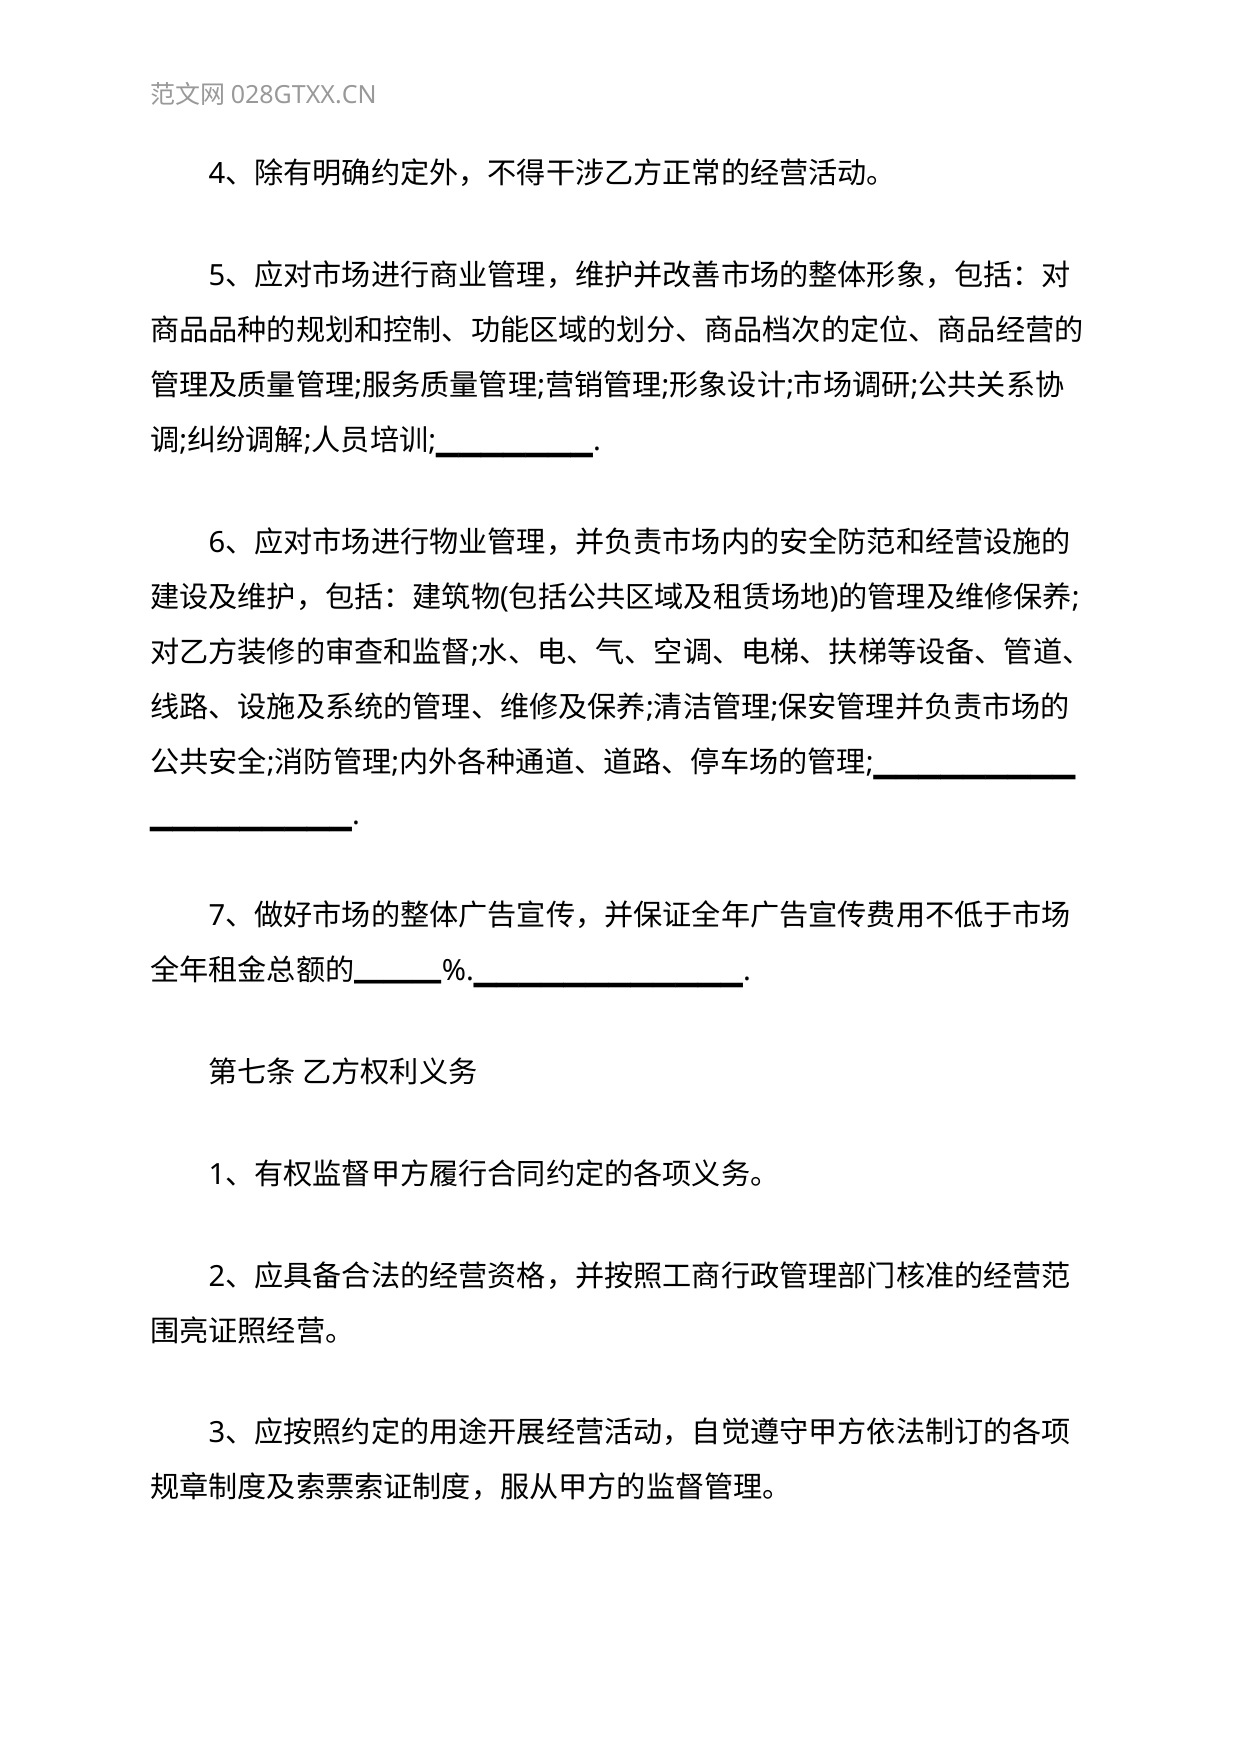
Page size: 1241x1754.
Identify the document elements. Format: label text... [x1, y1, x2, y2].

text 5、应对市场进行商业管理，维护并改善市场的整体形象，包括：对商品品种的规划和控制、功能区域的划分、商品档次的定位、商品经营的管理及质量管理;服务质量管理;营销管理;形象设计;市场调研;公共关系协调;纠纷调解;人员培训;▁▁▁▁▁▁▁. [150, 252, 1090, 459]
text 4、除有明确约定外，不得干涉乙方正常的经营活动。 [150, 150, 1090, 192]
text 6、应对市场进行物业管理，并负责市场内的安全防范和经营设施的建设及维护，包括：建筑物(包括公共区域及租赁场地)的管理及维修保养;对乙方装修的审查和监督;水、电、气、空调、电梯、扶梯等设备、管道、线路、设施及系统的管理、维修及保养;清洁管理;保安管理并负责市场的公共安全;消防管理;内外各种通道、道路、停车场的管理;▁▁▁▁▁▁▁▁▁▁▁▁▁▁▁▁▁▁. [150, 519, 1090, 833]
text 2、应具备合法的经营资格，并按照工商行政管理部门核准的经营范围亮证照经营。 [150, 1252, 1090, 1349]
text 第七条 乙方权利义务 [150, 1048, 1090, 1091]
text 7、做好市场的整体广告宣传，并保证全年广告宣传费用不低于市场全年租金总额的▁▁▁%.▁▁▁▁▁▁▁▁▁▁▁▁. [150, 892, 1090, 989]
text 3、应按照约定的用途开展经营活动，自觉遵守甲方依法制订的各项规章制度及索票索证制度，服从甲方的监督管理。 [150, 1409, 1090, 1506]
text 1、有权监督甲方履行合同约定的各项义务。 [150, 1150, 1090, 1193]
